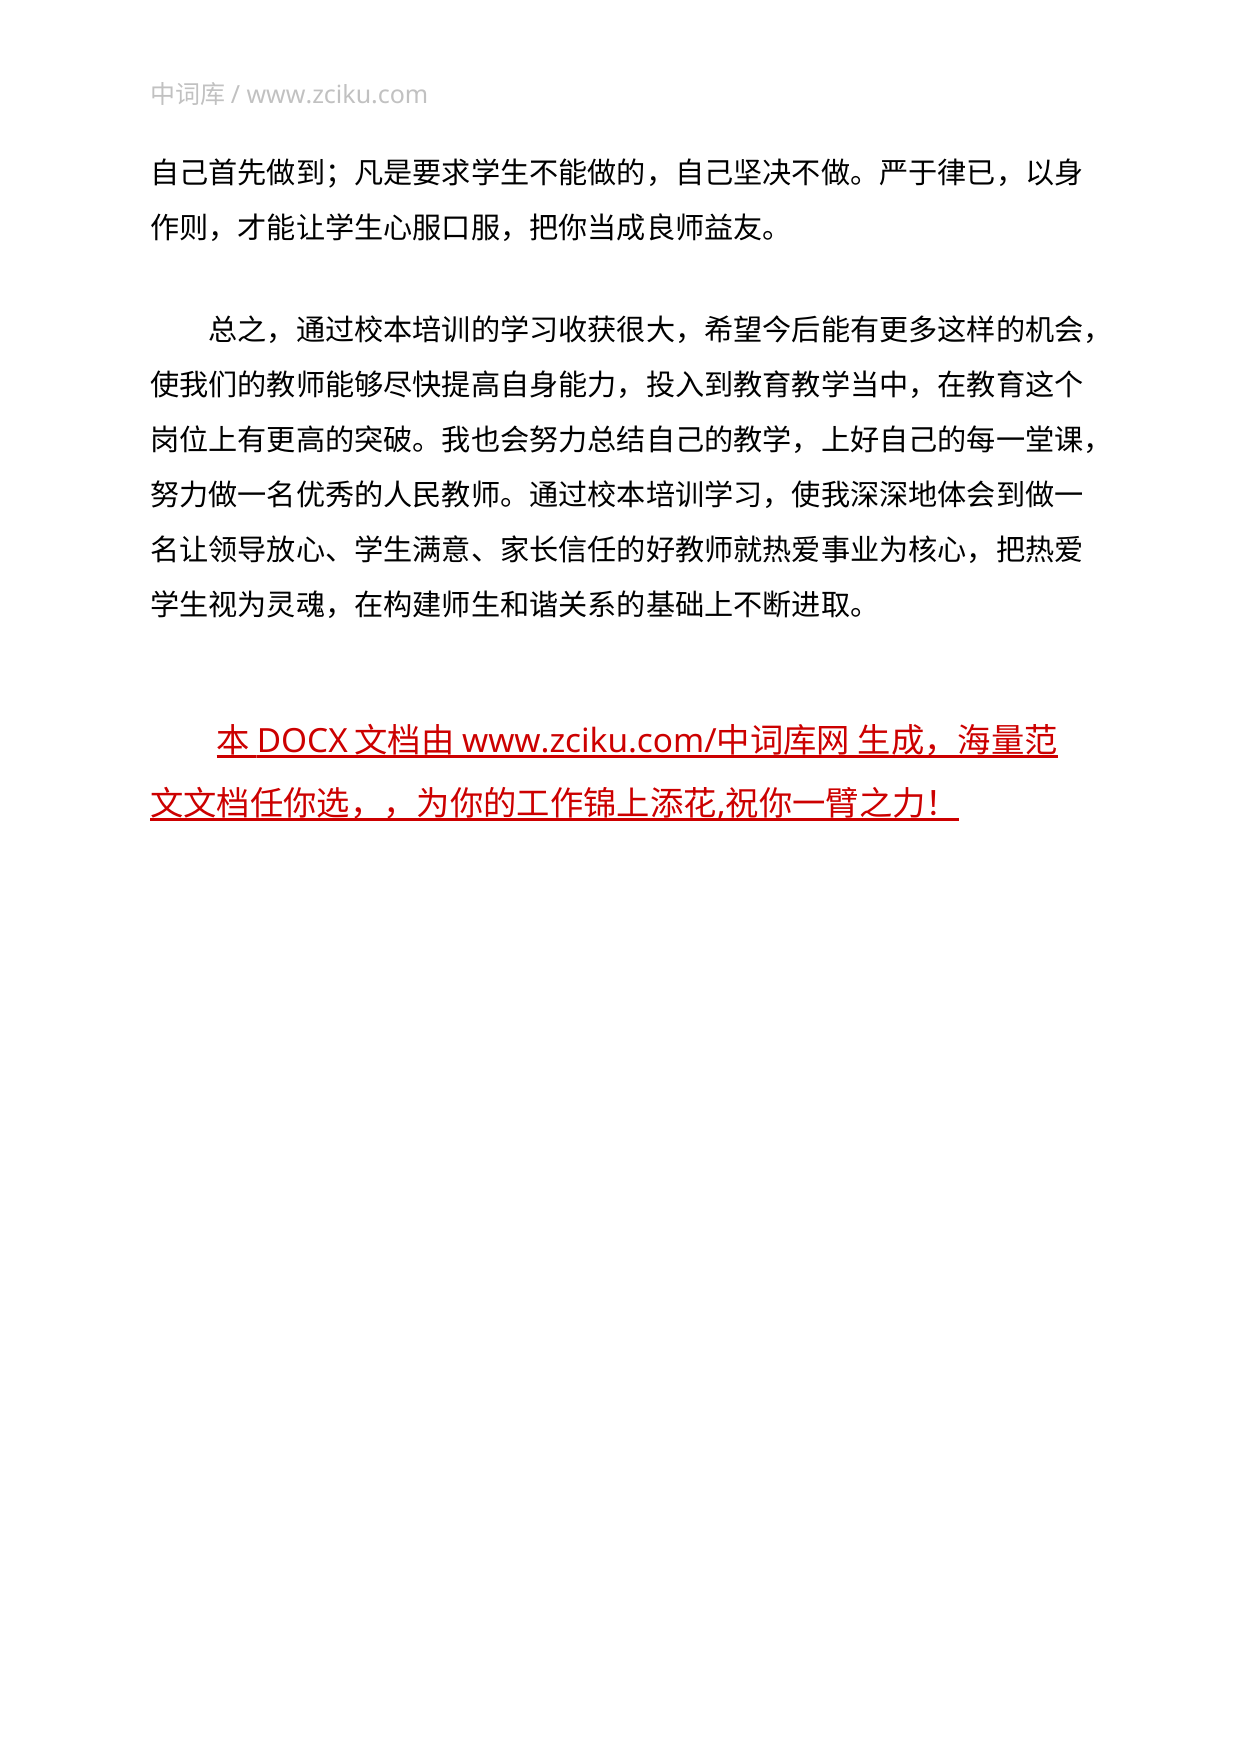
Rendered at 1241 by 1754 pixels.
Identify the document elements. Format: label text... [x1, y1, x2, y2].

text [150, 150, 1090, 247]
text 本DOCX文档由 www.zciku.com/中词库网 生成，海量范文文档任你选，，为你的工作锦上添花,祝你一臂之力！ [150, 714, 1090, 825]
text 总之，通过校本培训的学习收获很大，希望今后能有更多这样的机会，使我们的教师能够尽快提高自身能力，投入到教育教学当中，在教育这个岗位上有更高的突破。我也会努力总结自己的教学，上好自己的每一堂课，努力做一名优秀的人民教师。通过校本培训学习，使我深深地体会到做一名让领导放心、学生满意、家长信任的好教师就热爱事业为核心，把热爱学生视为灵魂，在构建师生和谐关系的基础上不断进取。 [150, 307, 1090, 623]
